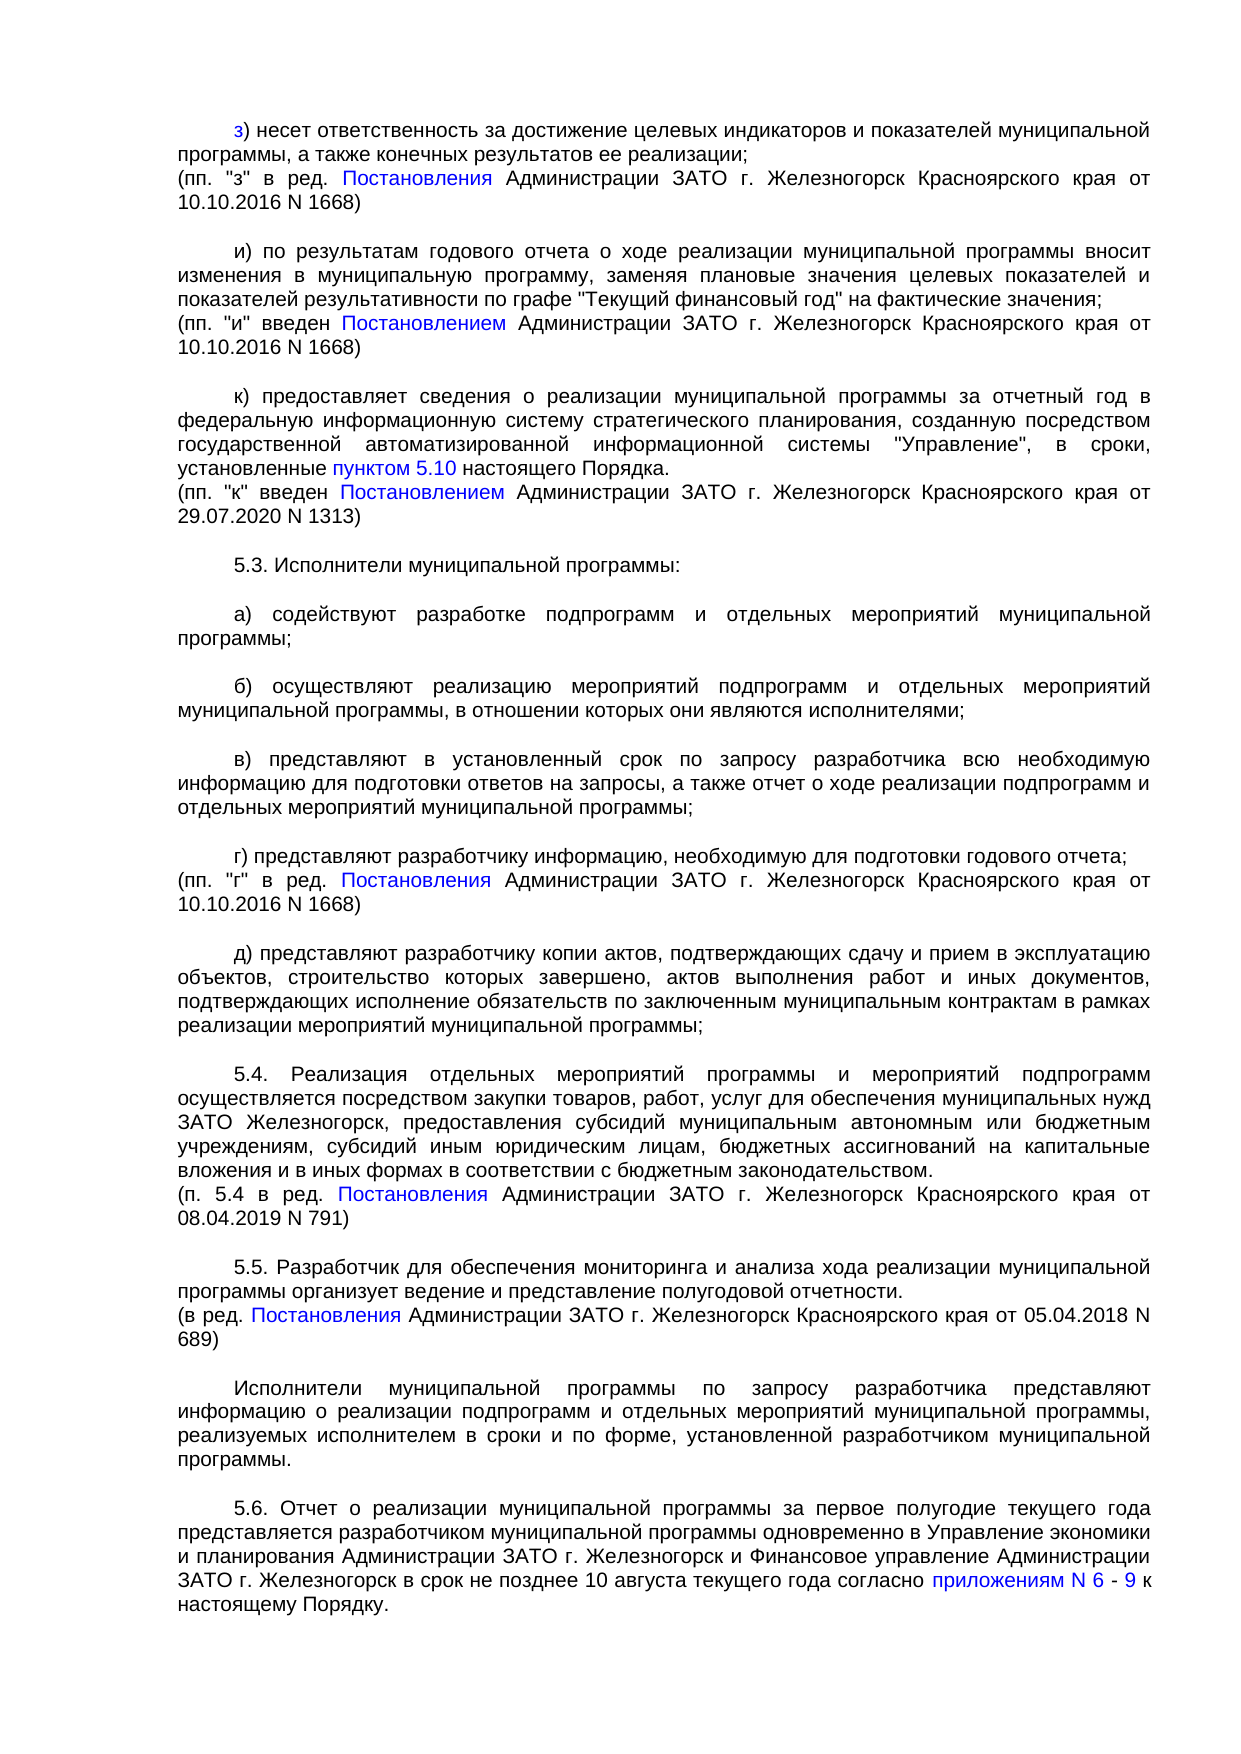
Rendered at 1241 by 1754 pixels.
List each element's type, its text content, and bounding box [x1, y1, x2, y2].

text (п. 5.4 в ред. Постановления Администрации ЗАТО г. Железногорск Красноярского края от 08.04.2019 N 791) [177, 1182, 1152, 1229]
text г) представляют разработчику информацию, необходимую для подготовки годового отчета; [177, 844, 1152, 868]
text (в ред. Постановления Администрации ЗАТО г. Железногорск Красноярского края от 05.04.2018 N 689) [177, 1302, 1152, 1350]
text б) осуществляют реализацию мероприятий подпрограмм и отдельных мероприятий муниципальной программы, в отношении которых они являются исполнителями; [177, 674, 1152, 722]
text (пп. "к" введен Постановлением Администрации ЗАТО г. Железногорск Красноярского края от 29.07.2020 N 1313) [177, 479, 1152, 527]
text 5.3. Исполнители муниципальной программы: [177, 552, 1152, 576]
text в) представляют в установленный срок по запросу разработчика всю необходимую информацию для подготовки ответов на запросы, а также отчет о ходе реализации подпрограмм и отдельных мероприятий муниципальной программы; [177, 747, 1152, 819]
text (пп. "з" в ред. Постановления Администрации ЗАТО г. Железногорск Красноярского края от 10.10.2016 N 1668) [177, 166, 1152, 214]
text Исполнители муниципальной программы по запросу разработчика представляют информацию о реализации подпрограмм и отдельных мероприятий муниципальной программы, реализуемых исполнителем в сроки и по форме, установленной разработчиком муниципальной программы. [177, 1375, 1152, 1471]
text (пп. "г" в ред. Постановления Администрации ЗАТО г. Железногорск Красноярского края от 10.10.2016 N 1668) [177, 868, 1152, 916]
text к) предоставляет сведения о реализации муниципальной программы за отчетный год в федеральную информационную систему стратегического планирования, созданную посредством государственной автоматизированной информационной системы "Управление", в сроки, установленные пунктом 5.10 настоящего Порядка. [177, 384, 1152, 479]
text 5.4. Реализация отдельных мероприятий программы и мероприятий подпрограмм осуществляется посредством закупки товаров, работ, услуг для обеспечения муниципальных нужд ЗАТО Железногорск, предоставления субсидий муниципальным автономным или бюджетным учреждениям, субсидий иным юридическим лицам, бюджетных ассигнований на капитальные вложения и в иных формах в соответствии с бюджетным законодательством. [177, 1062, 1152, 1182]
text 5.5. Разработчик для обеспечения мониторинга и анализа хода реализации муниципальной программы организует ведение и представление полугодовой отчетности. [177, 1254, 1152, 1302]
text (пп. "и" введен Постановлением Администрации ЗАТО г. Железногорск Красноярского края от 10.10.2016 N 1668) [177, 311, 1152, 359]
text и) по результатам годового отчета о ходе реализации муниципальной программы вносит изменения в муниципальную программу, заменяя плановые значения целевых показателей и показателей результативности по графе "Текущий финансовый год" на фактические значения; [177, 239, 1152, 311]
text а) содействуют разработке подпрограмм и отдельных мероприятий муниципальной программы; [177, 601, 1152, 649]
text з) несет ответственность за достижение целевых индикаторов и показателей муниципальной программы, а также конечных результатов ее реализации; [177, 118, 1152, 166]
text 5.6. Отчет о реализации муниципальной программы за первое полугодие текущего года представляется разработчиком муниципальной программы одновременно в Управление экономики и планирования Администрации ЗАТО г. Железногорск и Финансовое управление Администрации ЗАТО г. Железногорск в срок не позднее 10 августа текущего года согласно приложениям N 6 - 9 к настоящему Порядку. [177, 1496, 1152, 1616]
text д) представляют разработчику копии актов, подтверждающих сдачу и прием в эксплуатацию объектов, строительство которых завершено, актов выполнения работ и иных документов, подтверждающих исполнение обязательств по заключенным муниципальным контрактам в рамках реализации мероприятий муниципальной программы; [177, 941, 1152, 1037]
